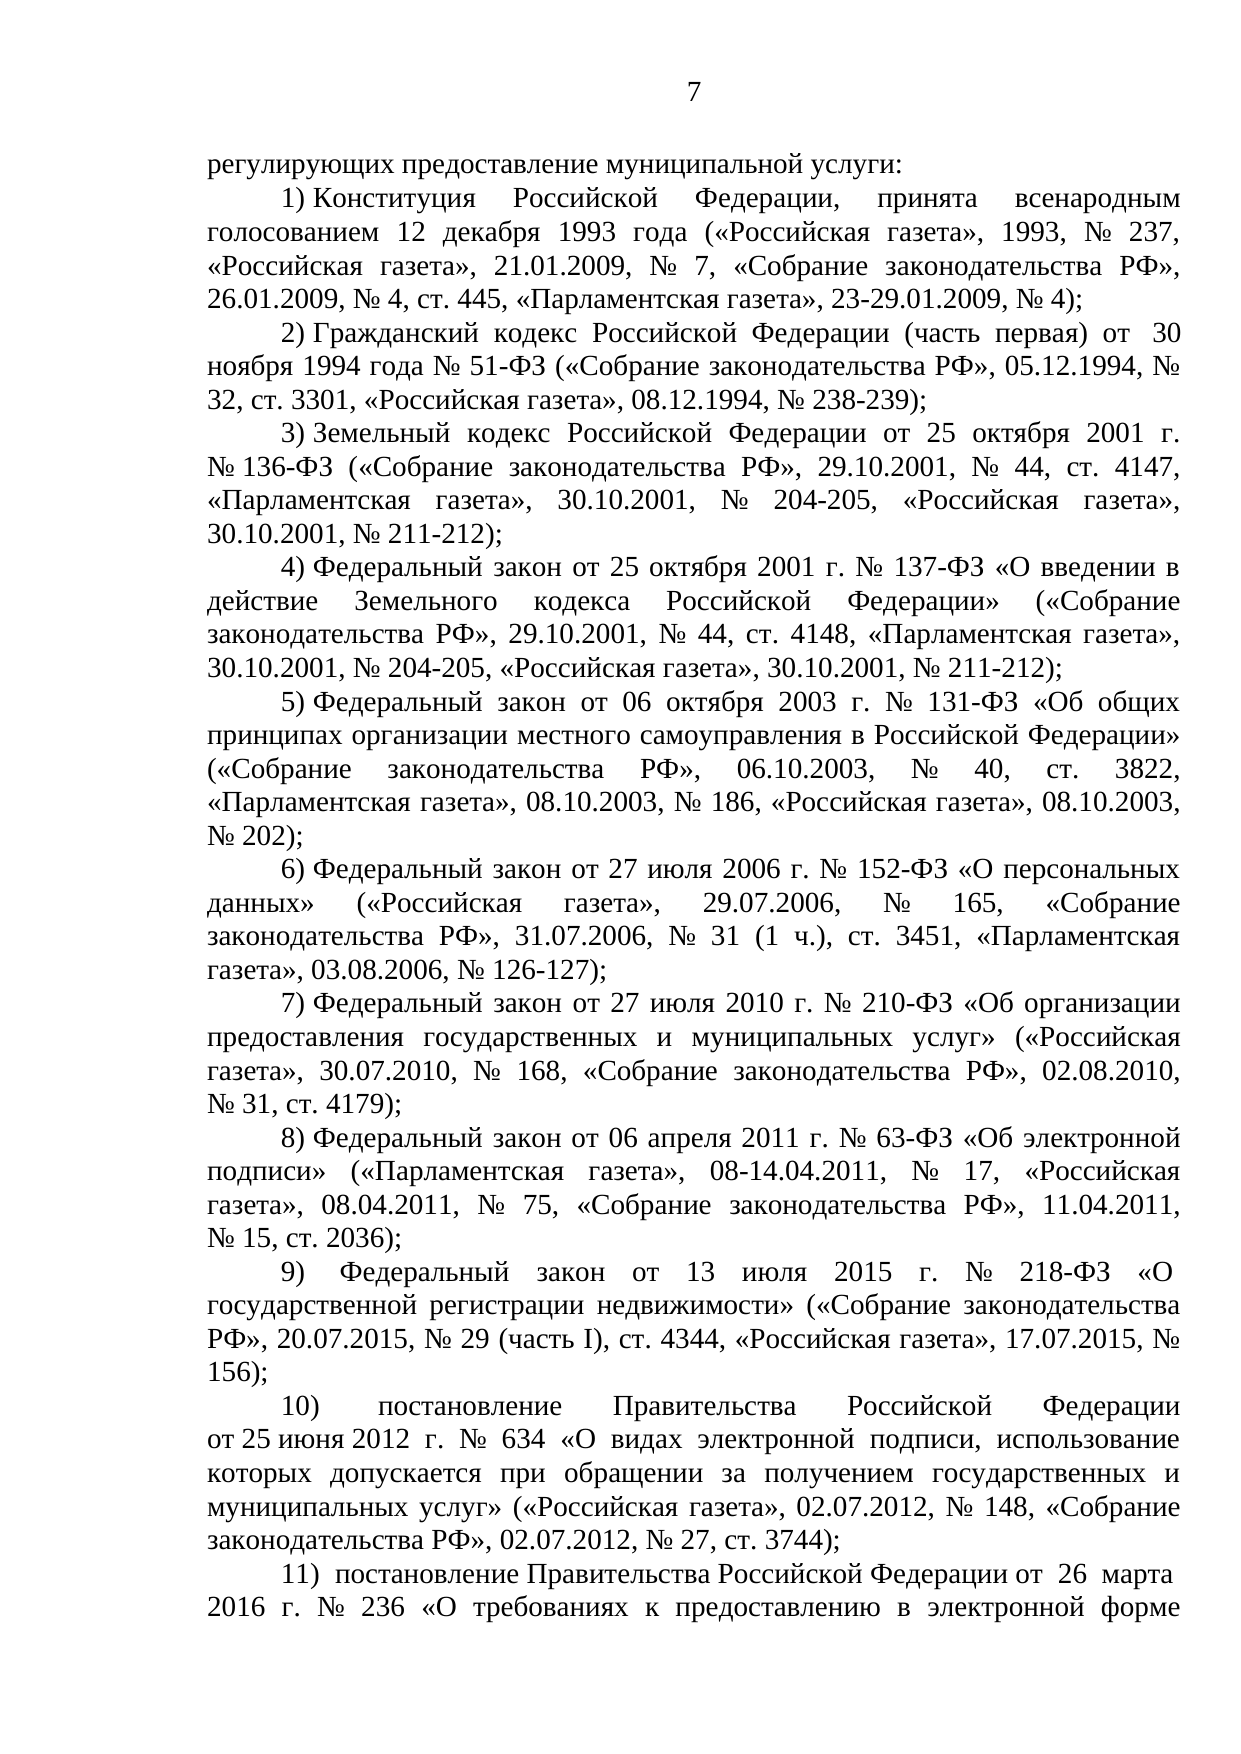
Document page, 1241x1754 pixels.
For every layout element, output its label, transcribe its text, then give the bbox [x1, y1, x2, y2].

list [207, 1556, 1181, 1623]
list Федеральный закон от 06 апреля 2011 г. № 63-ФЗ «Об электронной подписи» («Парламентская газета», 08-14.04.2011, № 17, «Российская газета», 08.04.2011, № 75, «Собрание законодательства РФ», 11.04.2011, № 15, ст. 2036); [207, 1120, 1181, 1254]
list Федеральный закон от 13 июля 2015 г. № 218-ФЗ «О государственной регистрации недвижимости» («Собрание законодательства РФ», 20.07.2015, № 29 (часть I), ст. 4344, «Российская газета», 17.07.2015, № 156); [207, 1254, 1181, 1388]
list Федеральный закон от 27 июля 2010 г. № 210-ФЗ «Об организации предоставления государственных и муниципальных услуг» («Российская газета», 30.07.2010, № 168, «Собрание законодательства РФ», 02.08.2010, № 31, ст. 4179); [207, 986, 1181, 1120]
list Гражданский кодекс Российской Федерации (часть первая) от 30 ноября 1994 года № 51-ФЗ («Собрание законодательства РФ», 05.12.1994, № 32, ст. 3301, «Российская газета», 08.12.1994, № 238-239); [207, 315, 1181, 415]
list Федеральный закон от 25 октября 2001 г. № 137-ФЗ «О введении в действие Земельного кодекса Российской Федерации» («Собрание законодательства РФ», 29.10.2001, № 44, ст. 4148, «Парламентская газета», 30.10.2001, № 204-205, «Российская газета», 30.10.2001, № 211-212); [207, 549, 1181, 684]
list Федеральный закон от 27 июля 2006 г. № 152-ФЗ «О персональных данных» («Российская газета», 29.07.2006, № 165, «Собрание законодательства РФ», 31.07.2006, № 31 (1 ч.), ст. 3451, «Парламентская газета», 03.08.2006, № 126-127); [207, 851, 1181, 986]
list постановление Правительства Российской Федерации от 25 июня 2012 г. № 634 «О видах электронной подписи, использование которых допускается при обращении за получением государственных и муниципальных услуг» («Российская газета», 02.07.2012, № 148, «Собрание законодательства РФ», 02.07.2012, № 27, ст. 3744); [207, 1388, 1181, 1556]
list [207, 148, 1181, 181]
list Конституция Российской Федерации, принята всенародным голосованием 12 декабря 1993 года («Российская газета», 1993, № 237, «Российская газета», 21.01.2009, № 7, «Собрание законодательства РФ», 26.01.2009, № 4, ст. 445, «Парламентская газета», 23-29.01.2009, № 4); [207, 181, 1181, 315]
list Земельный кодекс Российской Федерации от 25 октября 2001 г. № 136-ФЗ («Собрание законодательства РФ», 29.10.2001, № 44, ст. 4147, «Парламентская газета», 30.10.2001, № 204-205, «Российская газета», 30.10.2001, № 211-212); [207, 415, 1181, 549]
list Федеральный закон от 06 октября 2003 г. № 131-ФЗ «Об общих принципах организации местного самоуправления в Российской Федерации» («Собрание законодательства РФ», 06.10.2003, № 40, ст. 3822, «Парламентская газета», 08.10.2003, № 186, «Российская газета», 08.10.2003, № 202); [207, 684, 1181, 851]
